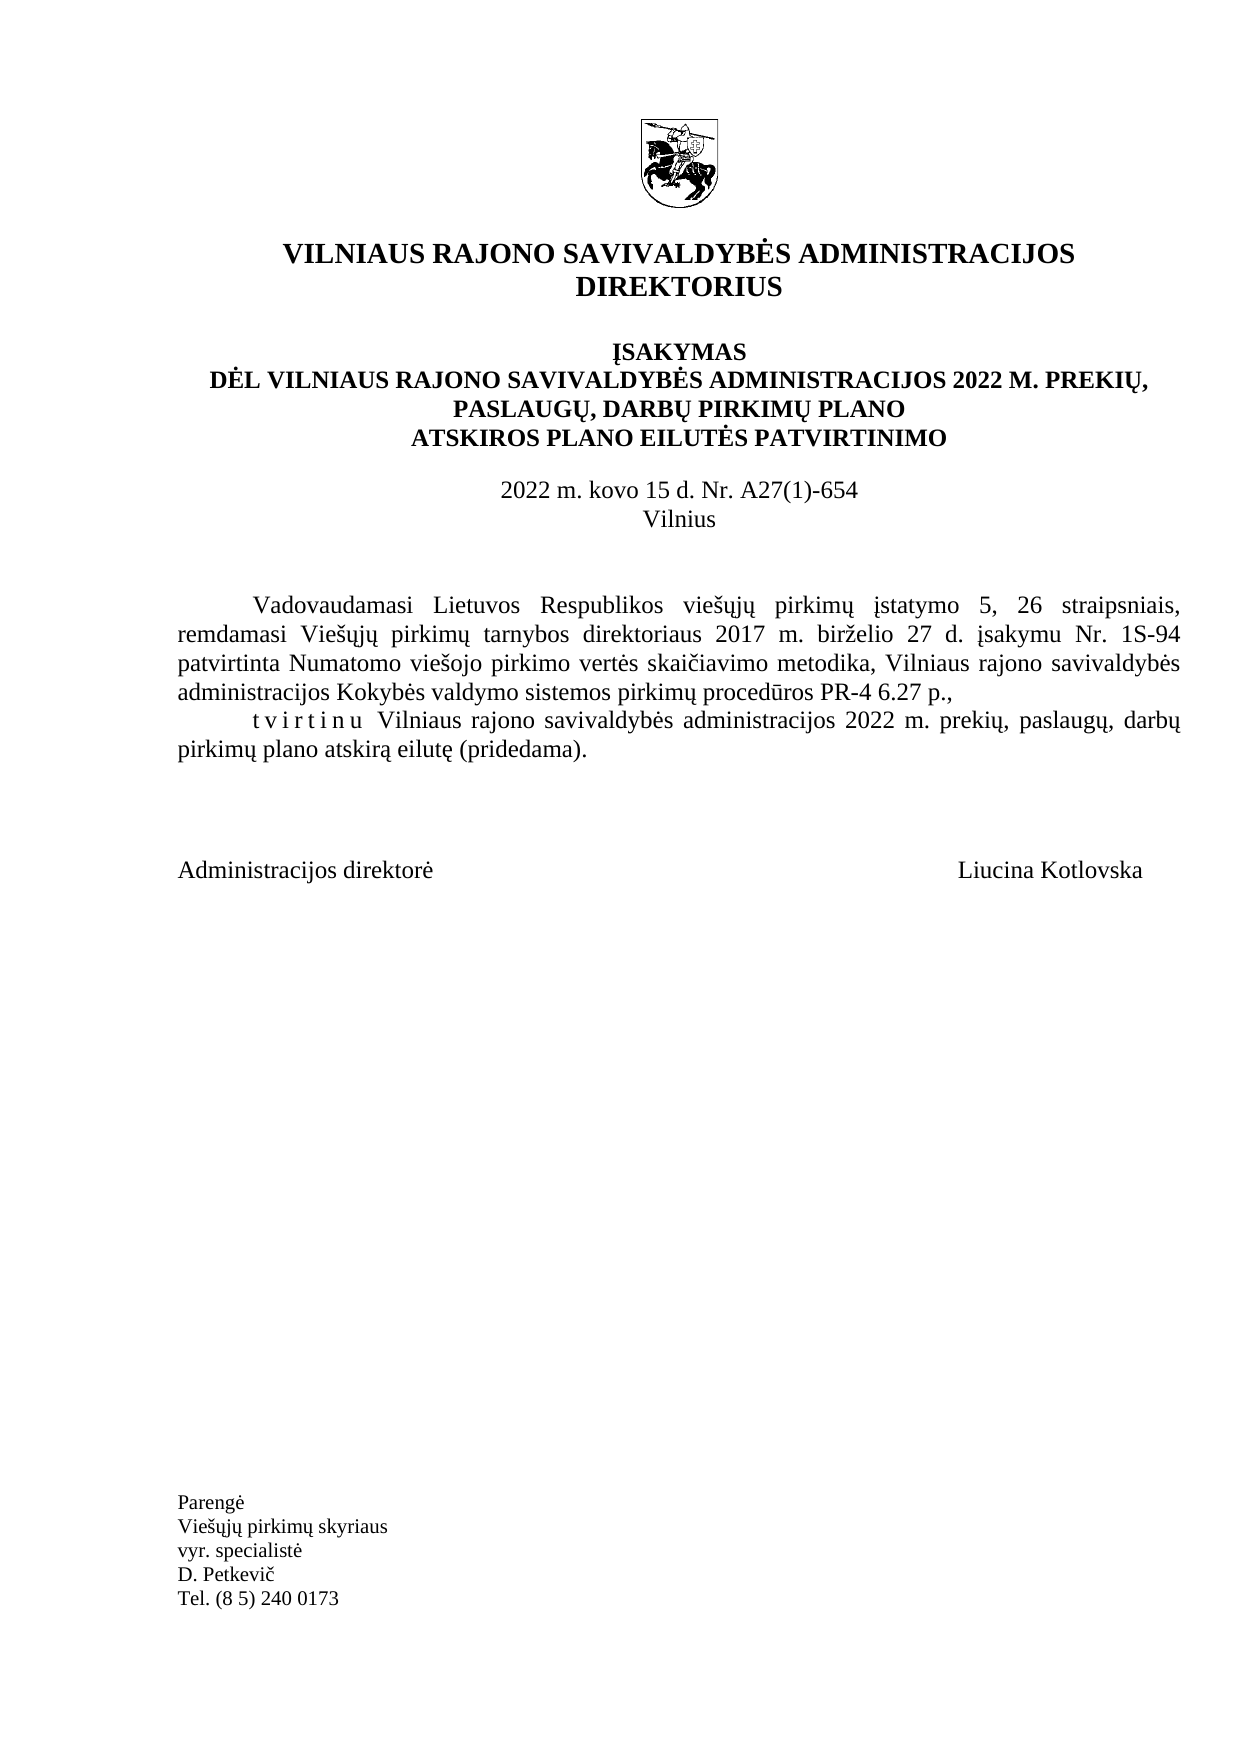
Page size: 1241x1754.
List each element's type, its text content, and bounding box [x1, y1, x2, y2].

text Vilniaus rajono savivaldybės administracijos [177, 236, 1181, 269]
subtitle DĖL VILNIAUS RAJONO SAVIVALDYBĖS ADMINISTRACIJOS 2022 M. PREKIŲ, PASLAUGŲ, DARBŲ PIRKIMŲ PLANO [177, 365, 1181, 423]
text vyr. specialistė [177, 1538, 1181, 1562]
subtitle ATSKIROS PLANO EILUTĖS PATVIRTINIMO [177, 423, 1181, 452]
text D. Petkevič [177, 1562, 1181, 1586]
text ĮSAKYMAS [177, 337, 1181, 365]
table_header Administracijos direktorė [166, 855, 946, 912]
table_header Liucina Kotlovska [946, 855, 1187, 912]
text 2022 m. kovo 15 d. Nr. A27(1)-654 [177, 476, 1181, 504]
text tvirtinu Vilniaus rajono savivaldybės administracijos 2022 m. prekių, paslaugų, darbų pirkimų plano atskirą eilutę (pridedama). [177, 706, 1181, 763]
text Viešųjų pirkimų skyriaus [177, 1514, 1181, 1538]
picture [640, 118, 719, 208]
text Vilnius [177, 504, 1181, 533]
text Vadovaudamasi Lietuvos Respublikos viešųjų pirkimų įstatymo 5, 26 straipsniais, remdamasi Viešųjų pirkimų tarnybos direktoriaus 2017 m. birželio 27 d. įsakymu Nr. 1S-94 patvirtinta Numatomo viešojo pirkimo vertės skaičiavimo metodika, Vilniaus rajono savivaldybės administracijos Kokybės valdymo sistemos pirkimų procedūros PR-4 6.27 p., [177, 591, 1181, 706]
text Parengė [177, 1490, 1181, 1514]
text Tel. (8 5) 240 0173 [177, 1586, 1181, 1610]
text direktorius [177, 269, 1181, 303]
